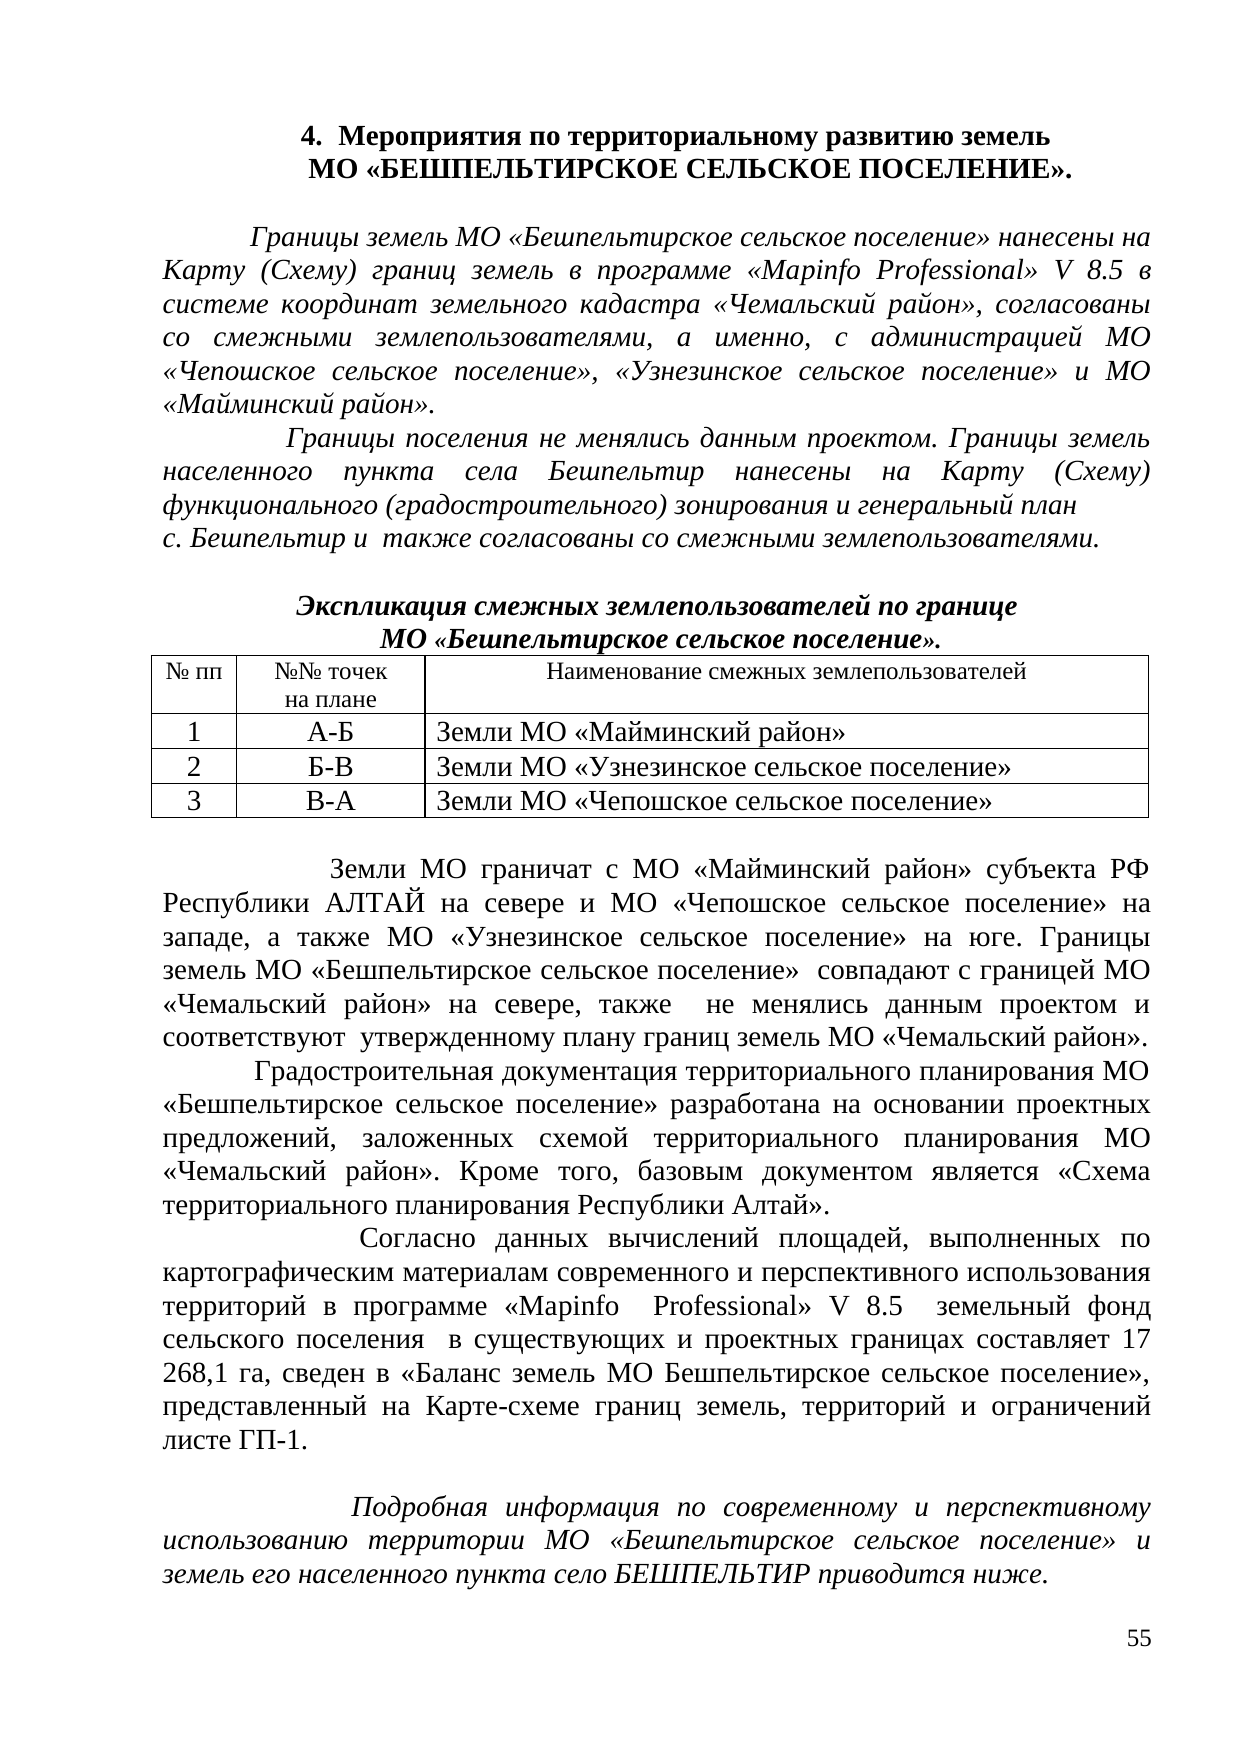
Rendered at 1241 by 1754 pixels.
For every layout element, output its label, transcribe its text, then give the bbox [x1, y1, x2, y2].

list Мероприятия по территориальному развитию земель [200, 118, 1152, 152]
text Границы земель МО «Бешпельтирское сельское поселение» нанесены на Карту (Схему) границ земель в программе «Маpinfo Professional» V 8.5 в системе координат земельного кадастра «Чемальский район», согласованы со смежными землепользователями, а именно, с администрацией МО «Чепошское сельское поселение», «Узнезинское сельское поселение» и МО «Майминский район». [162, 219, 1152, 420]
table_cell Земли МО «Чепошское сельское поселение» [426, 784, 1148, 817]
table_cell Земли МО «Майминский район» [426, 714, 1148, 748]
text с. Бешпельтир и также согласованы со смежными землепользователями. [162, 521, 1152, 554]
text Подробная информация по современному и перспективному использованию территории МО «Бешпельтирское сельское поселение» и земель его населенного пункта село БЕШПЕЛЬТИР приводится ниже. [162, 1489, 1152, 1589]
table_header №№ точек на плане [237, 656, 424, 713]
text МО «Бешпельтирское сельское поселение». [162, 621, 1152, 655]
table_header Наименование смежных землепользователей [426, 656, 1148, 713]
text МО «БЕШПЕЛЬТИРСКОЕ СЕЛЬСКОЕ ПОСЕЛЕНИЕ». [200, 152, 1152, 185]
table_cell В-А [237, 784, 424, 817]
table_cell А-Б [237, 714, 424, 748]
text Согласно данных вычислений площадей, выполненных по картографическим материалам современного и перспективного использования территорий в программе «Маpinfo Professional» V 8.5 земельный фонд сельского поселения в существующих и проектных границах составляет 17 268,1 га, сведен в «Баланс земель МО Бешпельтирское сельское поселение», представленный на Карте-схеме границ земель, территорий и ограничений листе ГП-1. [162, 1221, 1152, 1455]
text Границы поселения не менялись данным проектом. Границы земель населенного пункта села Бешпельтир нанесены на Карту (Схему) функционального (градостроительного) зонирования и генеральный план [162, 420, 1152, 521]
table_cell Б-В [237, 749, 424, 782]
table_header № пп [152, 656, 236, 713]
table_cell 2 [152, 749, 236, 782]
table_cell 3 [152, 784, 236, 817]
text Экспликация смежных землепользователей по границе [162, 588, 1152, 621]
text Градостроительная документация территориального планирования МО «Бешпельтирское сельское поселение» разработана на основании проектных предложений, заложенных схемой территориального планирования МО «Чемальский район». Кроме того, базовым документом является «Схема территориального планирования Республики Алтай». [162, 1053, 1152, 1221]
table_cell 1 [152, 714, 236, 748]
table_cell Земли МО «Узнезинское сельское поселение» [426, 749, 1148, 782]
text Земли МО граничат с МО «Майминский район» субъекта РФ Республики АЛТАЙ на севере и МО «Чепошское сельское поселение» на западе, а также МО «Узнезинское сельское поселение» на юге. Границы земель МО «Бешпельтирское сельское поселение» совпадают с границей МО «Чемальский район» на севере, также не менялись данным проектом и соответствуют утвержденному плану границ земель МО «Чемальский район». [162, 852, 1152, 1053]
